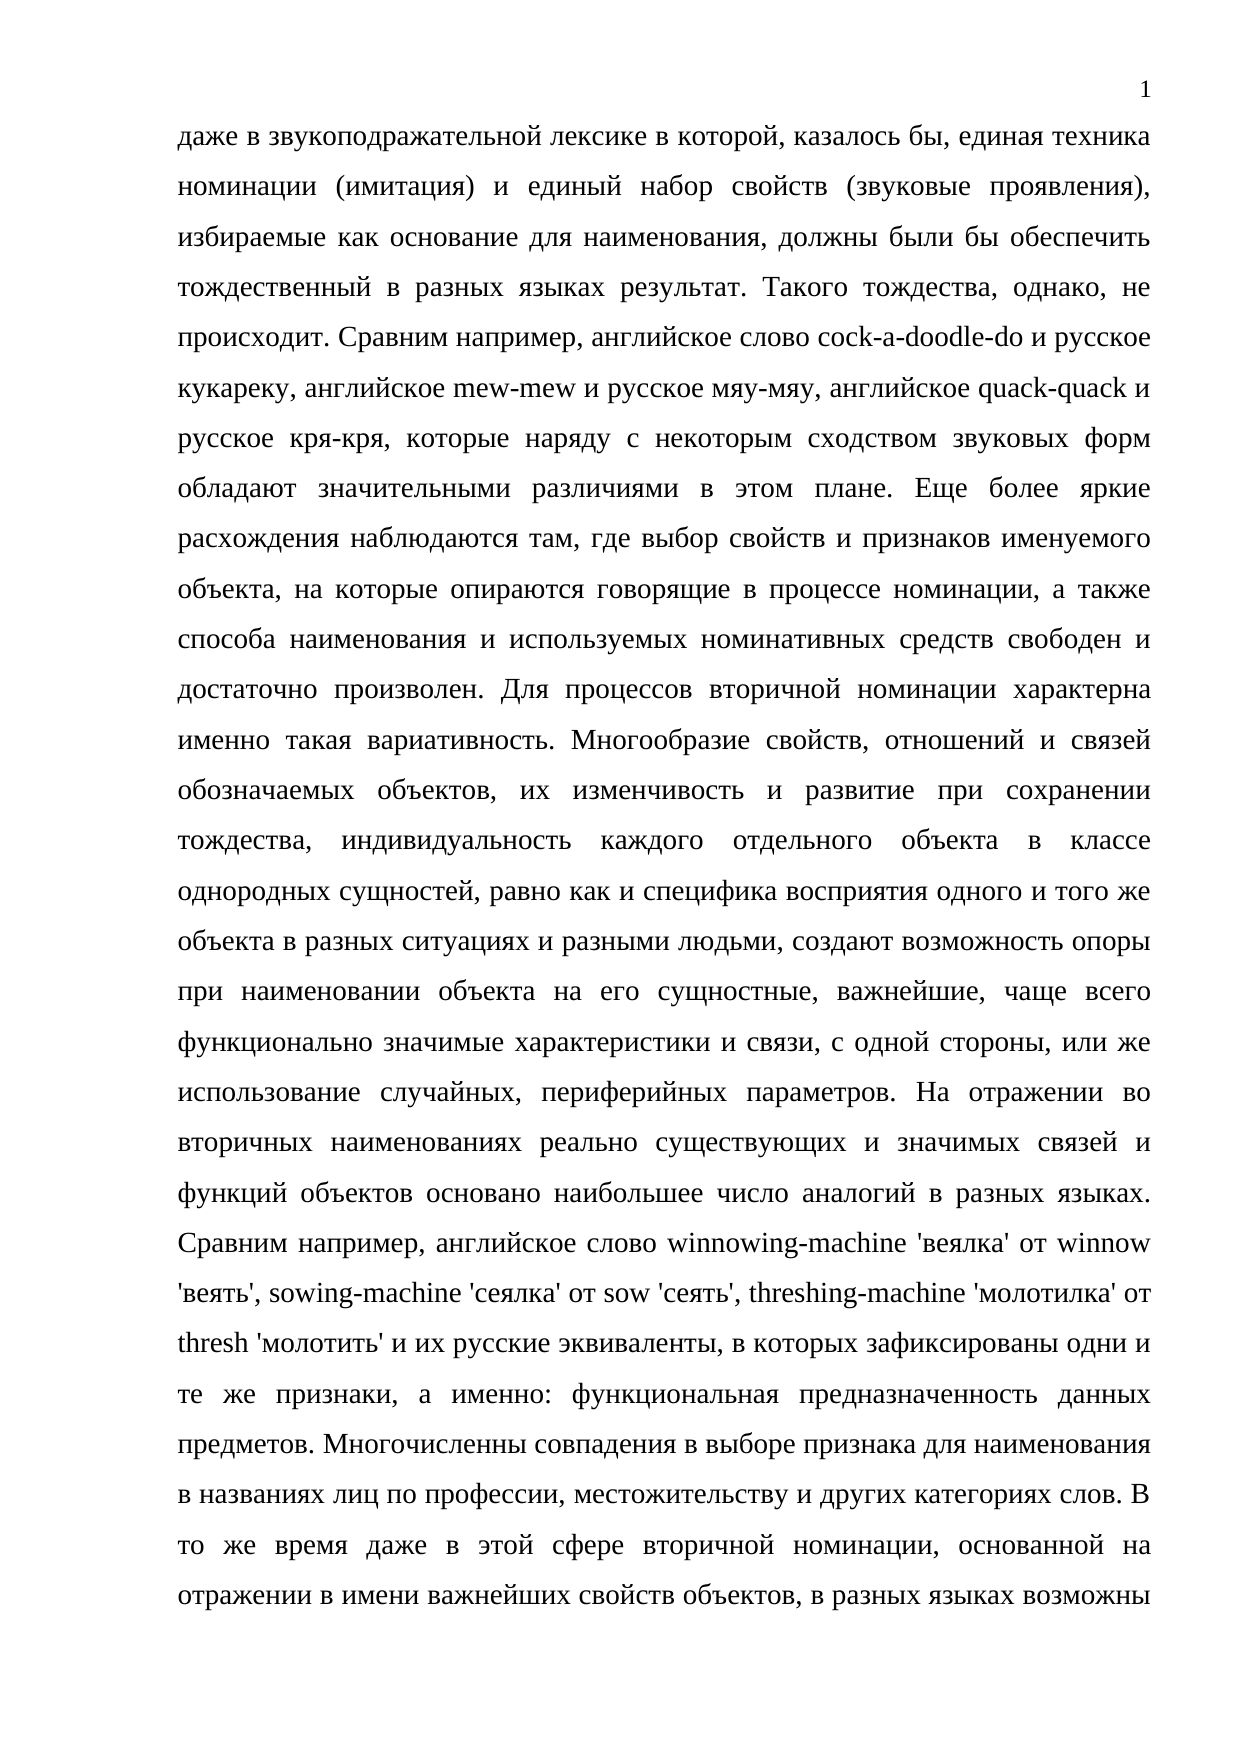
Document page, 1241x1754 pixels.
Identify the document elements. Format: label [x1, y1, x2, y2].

text [177, 118, 1152, 1611]
